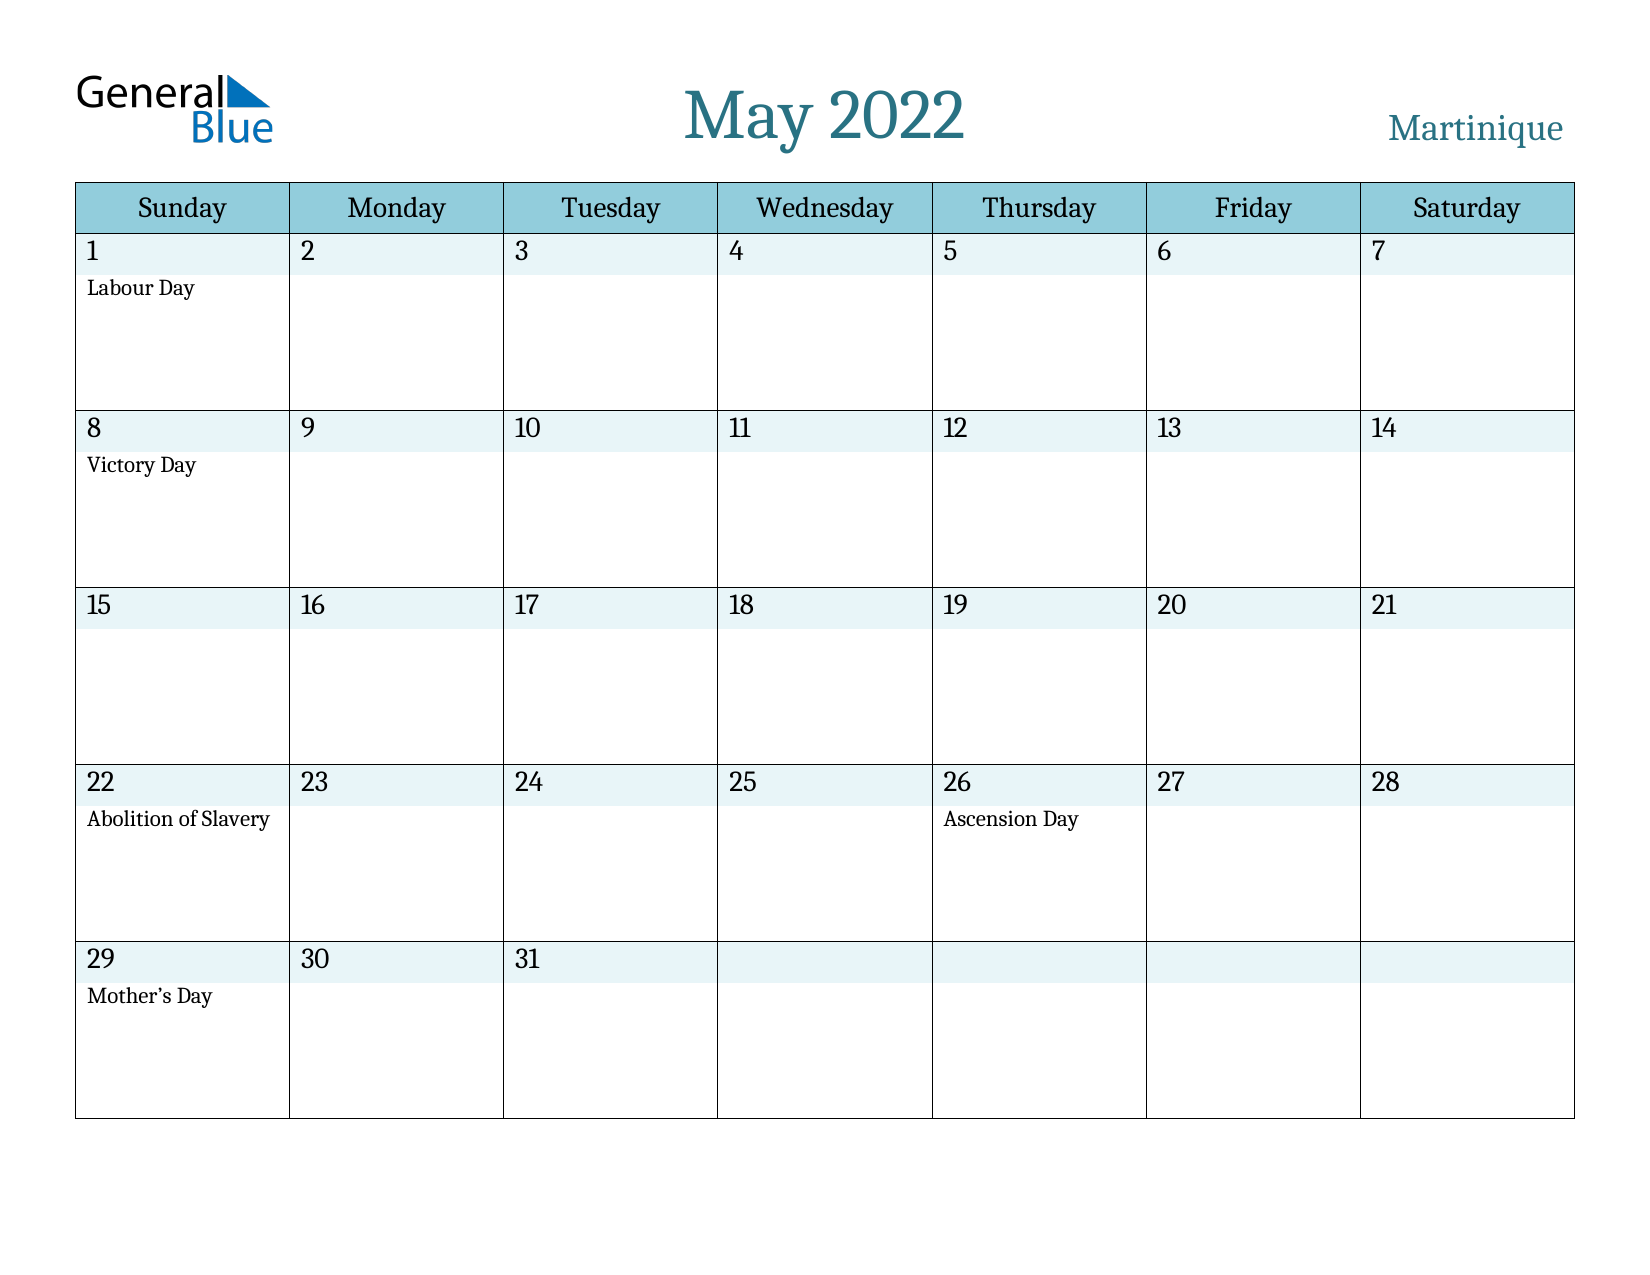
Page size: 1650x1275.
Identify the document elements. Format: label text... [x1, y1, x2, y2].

table_cell [1147, 275, 1360, 410]
table_cell [1361, 452, 1574, 587]
table_cell Friday [1147, 183, 1360, 233]
table_cell 1 [76, 234, 289, 275]
table_cell 19 [933, 588, 1146, 629]
table_cell 15 [76, 588, 289, 629]
table_cell Ascension Day [933, 806, 1146, 941]
table_cell Mother’s Day [76, 983, 289, 1118]
table_cell 23 [290, 765, 503, 806]
table_cell 28 [1361, 765, 1574, 806]
table_cell 24 [504, 765, 717, 806]
table_cell 21 [1361, 588, 1574, 629]
table_cell 5 [933, 234, 1146, 275]
table_cell [1361, 629, 1574, 764]
table_cell [933, 275, 1146, 410]
table_cell Wednesday [718, 183, 932, 233]
table_cell [290, 806, 503, 941]
table_cell 8 [76, 411, 289, 452]
table_cell [1147, 806, 1360, 941]
table_cell 3 [504, 234, 717, 275]
table_cell [1147, 629, 1360, 764]
table_cell [290, 629, 503, 764]
table_cell [504, 983, 717, 1118]
table_cell Abolition of Slavery [76, 806, 289, 941]
table_cell 29 [76, 942, 289, 983]
table_cell 17 [504, 588, 717, 629]
table_cell [718, 452, 932, 587]
table_cell [504, 629, 717, 764]
table_cell 7 [1361, 234, 1574, 275]
table_cell [933, 942, 1146, 983]
table_cell [1361, 806, 1574, 941]
table_cell Saturday [1361, 183, 1574, 233]
table_cell [1361, 942, 1574, 983]
table_cell Tuesday [504, 183, 717, 233]
table_cell [933, 629, 1146, 764]
table_cell [718, 983, 932, 1118]
table_cell [718, 275, 932, 410]
table_cell [504, 452, 717, 587]
table_cell 6 [1147, 234, 1360, 275]
table_cell [718, 629, 932, 764]
picture [77, 75, 273, 143]
table_cell 31 [504, 942, 717, 983]
table_cell [290, 983, 503, 1118]
table_cell Monday [290, 183, 503, 233]
table_cell 12 [933, 411, 1146, 452]
table_cell [504, 275, 717, 410]
table_cell 20 [1147, 588, 1360, 629]
table_header Martinique [1146, 75, 1574, 182]
table_cell 30 [290, 942, 503, 983]
table_cell [718, 942, 932, 983]
table_cell [504, 806, 717, 941]
table_cell Labour Day [76, 275, 289, 410]
table_cell 4 [718, 234, 932, 275]
table_cell [1361, 983, 1574, 1118]
table_cell [1147, 983, 1360, 1118]
table_cell 14 [1361, 411, 1574, 452]
table_cell [1147, 942, 1360, 983]
table_cell 27 [1147, 765, 1360, 806]
table_cell 10 [504, 411, 717, 452]
table_cell 9 [290, 411, 503, 452]
table_cell 25 [718, 765, 932, 806]
table_cell Sunday [76, 183, 289, 233]
table_cell [933, 452, 1146, 587]
table_cell 13 [1147, 411, 1360, 452]
table_cell 2 [290, 234, 503, 275]
table_cell Thursday [933, 183, 1146, 233]
table_header May 2022 [504, 75, 1146, 182]
table_cell 22 [76, 765, 289, 806]
table_cell [290, 275, 503, 410]
table_cell 11 [718, 411, 932, 452]
table_cell [76, 629, 289, 764]
table_cell [933, 983, 1146, 1118]
table_cell Victory Day [76, 452, 289, 587]
table_cell [1361, 275, 1574, 410]
table_cell [290, 452, 503, 587]
table_header [76, 75, 503, 182]
table_cell [718, 806, 932, 941]
table_cell 18 [718, 588, 932, 629]
table_cell [1147, 452, 1360, 587]
table_cell 26 [933, 765, 1146, 806]
table_cell 16 [290, 588, 503, 629]
